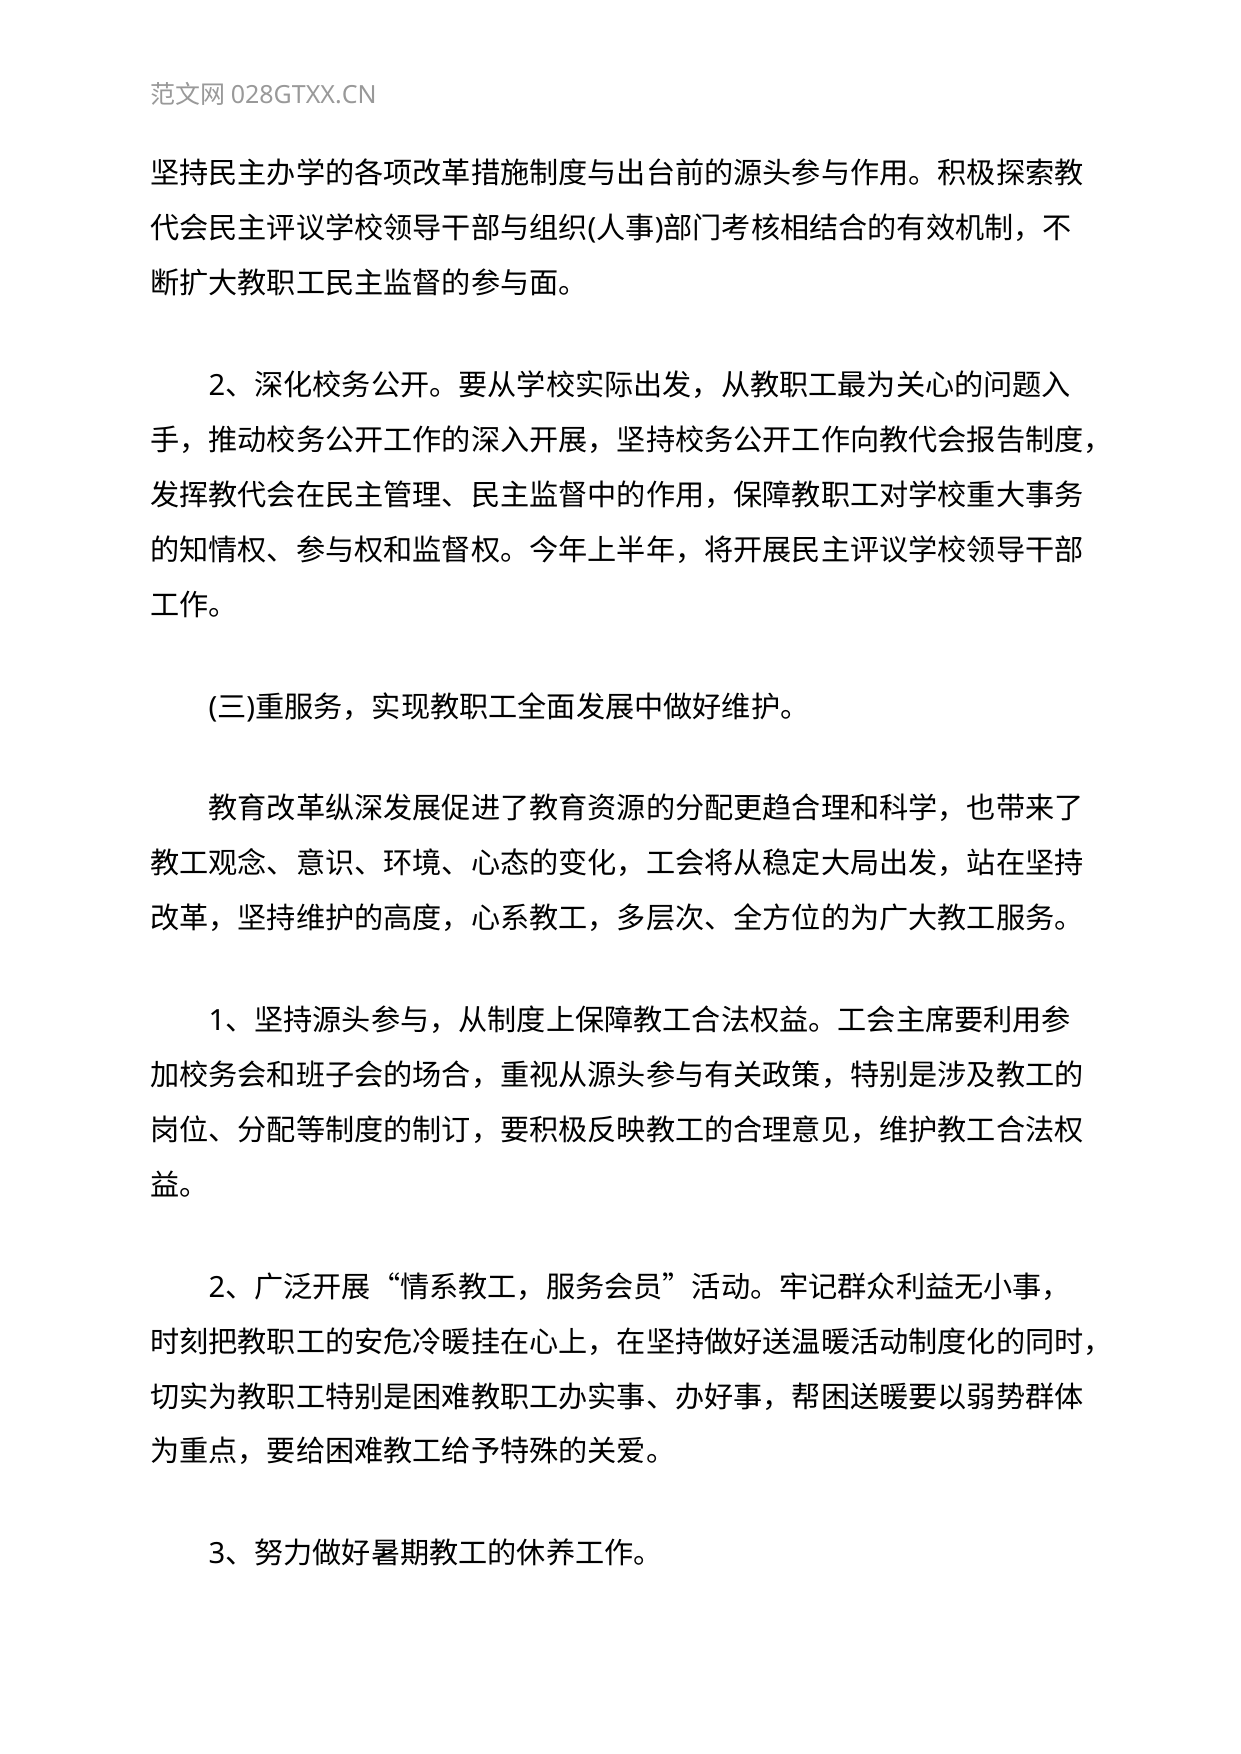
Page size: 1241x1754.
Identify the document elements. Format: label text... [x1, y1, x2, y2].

text 3、努力做好暑期教工的休养工作。 [150, 1530, 1090, 1572]
text (三)重服务，实现教职工全面发展中做好维护。 [150, 683, 1090, 726]
text 1、坚持源头参与，从制度上保障教工合法权益。工会主席要利用参加校务会和班子会的场合，重视从源头参与有关政策，特别是涉及教工的岗位、分配等制度的制订，要积极反映教工的合理意见，维护教工合法权益。 [150, 997, 1090, 1204]
text 2、广泛开展“情系教工，服务会员”活动。牢记群众利益无小事，时刻把教职工的安危冷暖挂在心上，在坚持做好送温暖活动制度化的同时，切实为教职工特别是困难教职工办实事、办好事，帮困送暖要以弱势群体为重点，要给困难教工给予特殊的关爱。 [150, 1263, 1090, 1470]
text 2、深化校务公开。要从学校实际出发，从教职工最为关心的问题入手，推动校务公开工作的深入开展，坚持校务公开工作向教代会报告制度，发挥教代会在民主管理、民主监督中的作用，保障教职工对学校重大事务的知情权、参与权和监督权。今年上半年，将开展民主评议学校领导干部工作。 [150, 362, 1090, 624]
text 教育改革纵深发展促进了教育资源的分配更趋合理和科学，也带来了教工观念、意识、环境、心态的变化，工会将从稳定大局出发，站在坚持改革，坚持维护的高度，心系教工，多层次、全方位的为广大教工服务。 [150, 785, 1090, 937]
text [150, 150, 1090, 302]
